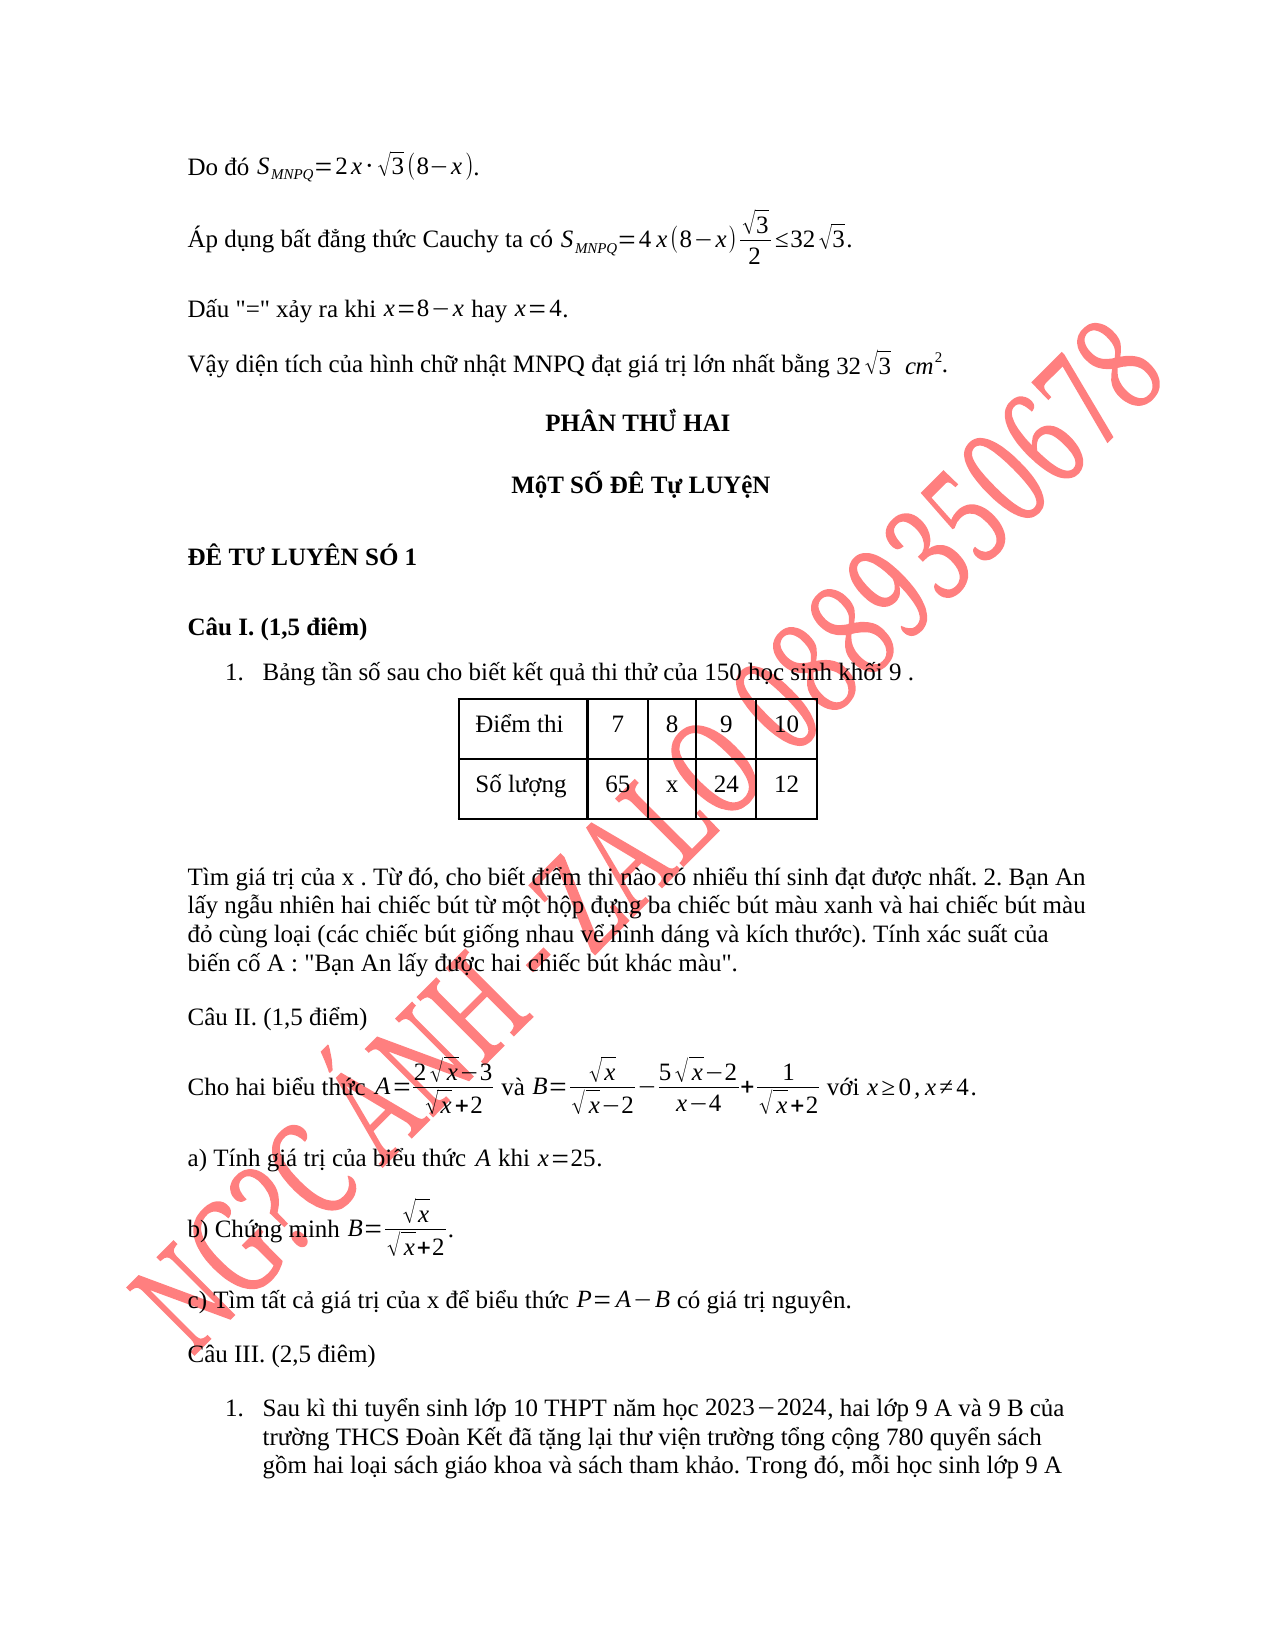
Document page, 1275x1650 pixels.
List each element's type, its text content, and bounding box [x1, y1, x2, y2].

table_cell x [649, 760, 695, 818]
table_cell Số lượng [460, 760, 586, 818]
text Do đó . [187, 150, 1087, 183]
text ĐÊ TƯ LUYÊN SÓ 1 [187, 542, 1087, 571]
text MộT SỐ ĐÊ Tự LUYệN [187, 470, 1087, 499]
text PHÂN THU゙ HAI [187, 404, 1087, 438]
table_cell 65 [589, 760, 647, 818]
table_header 7 [589, 700, 647, 758]
table_cell 12 [757, 760, 816, 818]
text a) Tính giá trị của biểu thức khi . [187, 1143, 1087, 1172]
text Câu I. (1,5 điêm) [187, 612, 1087, 641]
text Vậy diện tích của hình chữ nhật MNPQ đạt giá trị lớn nhất bằng . [187, 348, 1087, 379]
text Câu III. (2,5 điêm) [187, 1339, 1087, 1368]
text Câu II. (1,5 điểm) [187, 1002, 1087, 1030]
text Tìm giá trị của x . Từ đó, cho biết điểm thi nào có nhiểu thí sinh đạt được nhất. 2. Bạn An lấy ngẫu nhiên hai chiếc bút từ một hộp đựng ba chiếc bút màu xanh và hai chiếc bút màu đỏ cùng loại (các chiếc bút giống nhau vể hình dáng và kích thước). Tính xác suất của biến cố A : "Bạn An lấy được hai chiếc bút khác màu". [187, 862, 1087, 977]
text Dấu "=" xảy ra khi hay . [187, 294, 1087, 323]
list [225, 1393, 1087, 1479]
table_cell 24 [697, 760, 755, 818]
text Cho hai biểu thức và với . [187, 1055, 1087, 1118]
table_header Điểm thi [460, 700, 586, 758]
text Áp dụng bất đẳng thức Cauchy ta có . [187, 208, 1087, 269]
table_header 8 [649, 700, 695, 758]
table_header 10 [757, 700, 816, 758]
list Bảng tần số sau cho biết kết quả thi thử của 150 học sinh khối 9 . [225, 657, 1087, 686]
text c) Tìm tất cả giá trị của x để biểu thức có giá trị nguyên. [187, 1286, 1087, 1314]
table_header 9 [697, 700, 755, 758]
text b) Chứng minh . [187, 1197, 1087, 1261]
